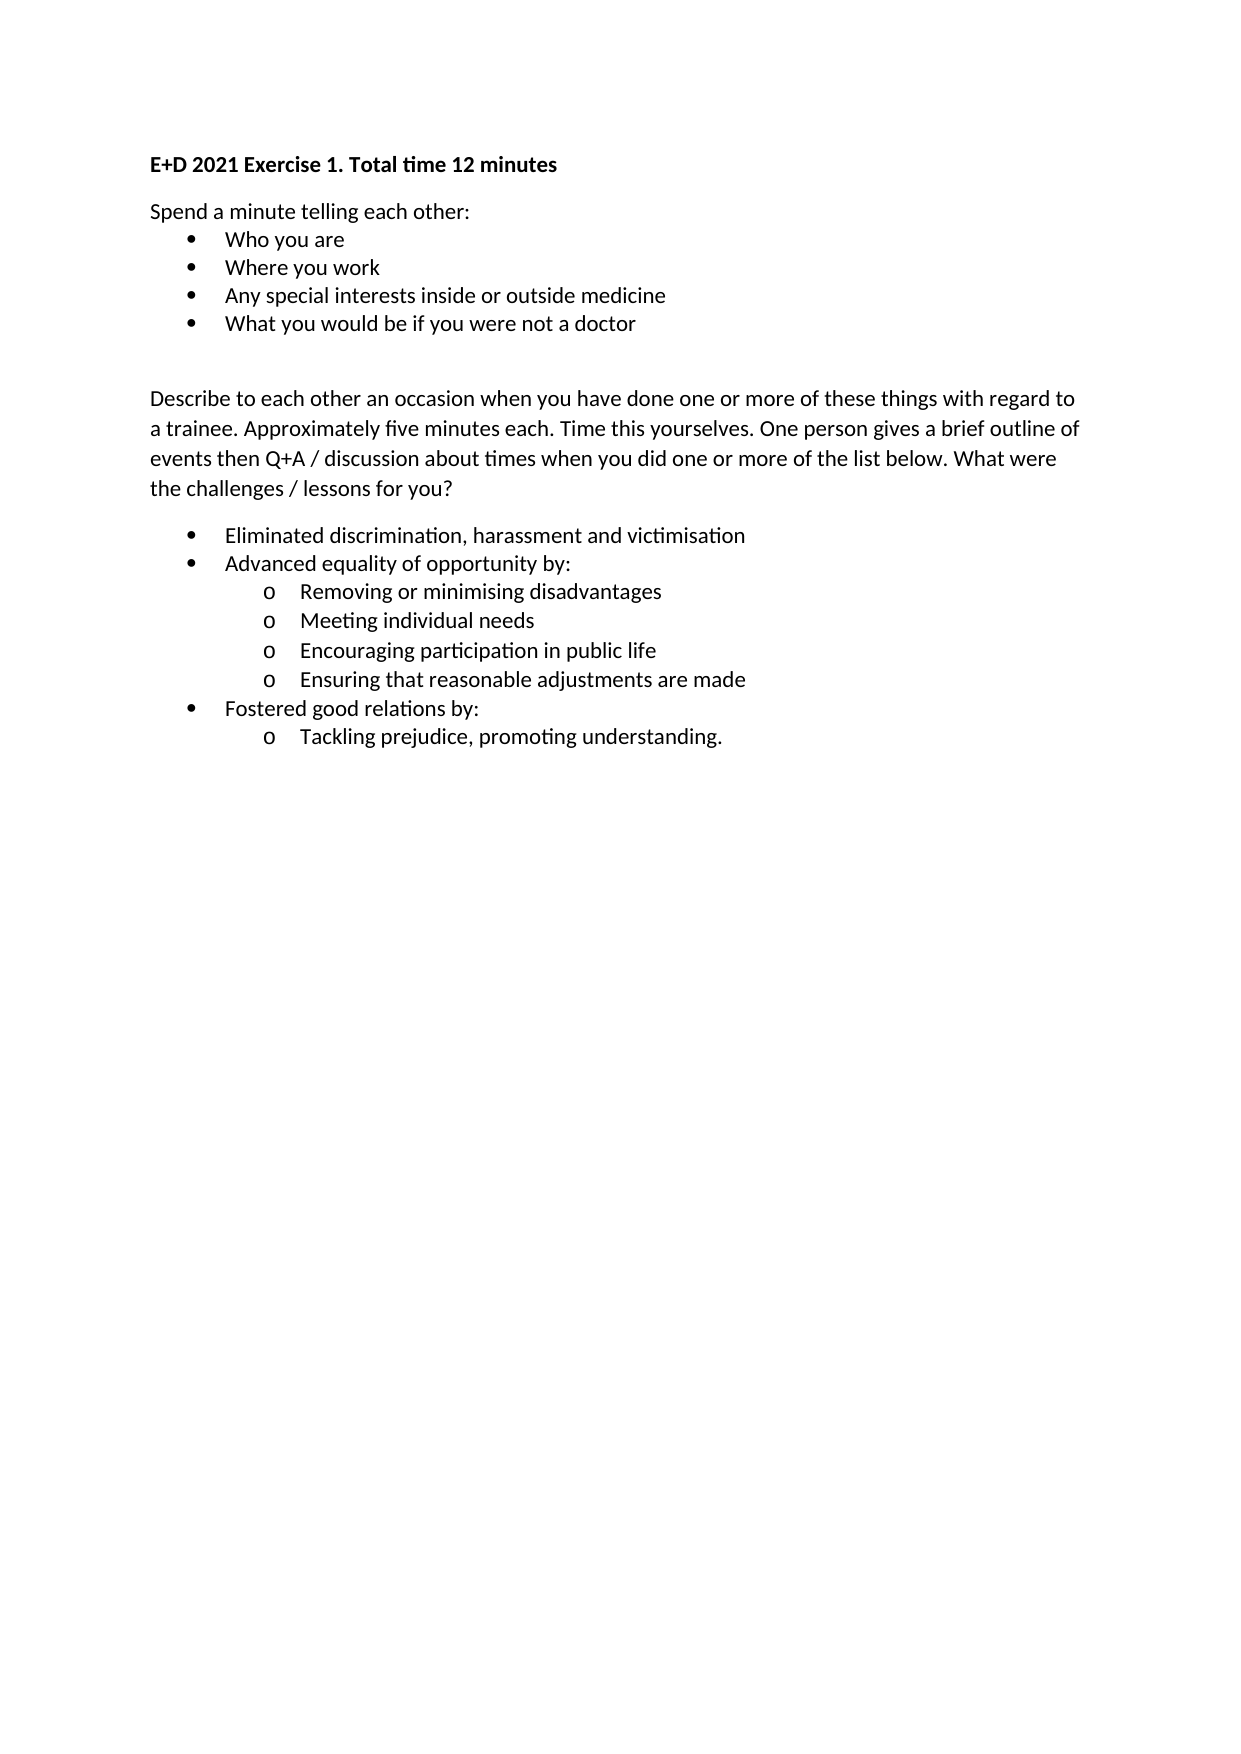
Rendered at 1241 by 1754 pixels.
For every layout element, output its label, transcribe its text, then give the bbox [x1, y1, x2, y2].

list Meeting individual needs [262, 607, 1090, 636]
list Advanced equality of opportunity by: [187, 549, 1090, 577]
list Eliminated discrimination, harassment and victimisation [187, 521, 1090, 549]
list Tackling prejudice, promoting understanding. [262, 722, 1090, 751]
list Any special interests inside or outside medicine [187, 281, 1090, 309]
list Removing or minimising disadvantages [262, 577, 1090, 607]
list Who you are [187, 225, 1090, 253]
list Ensuring that reasonable adjustments are made [262, 665, 1090, 694]
list Fostered good relations by: [187, 694, 1090, 722]
text E+D 2021 Exercise 1. Total time 12 minutes [150, 150, 1090, 178]
text Describe to each other an occasion when you have done one or more of these things with regard to a trainee. Approximately five minutes each. Time this yourselves. One person gives a brief outline of events then Q+A / discussion about times when you did one or more of the list below. What were the challenges / lessons for you? [150, 384, 1090, 502]
list Where you work [187, 253, 1090, 281]
text Spend a minute telling each other: [150, 197, 1090, 225]
list Encouraging participation in public life [262, 636, 1090, 665]
list What you would be if you were not a doctor [187, 309, 1090, 337]
